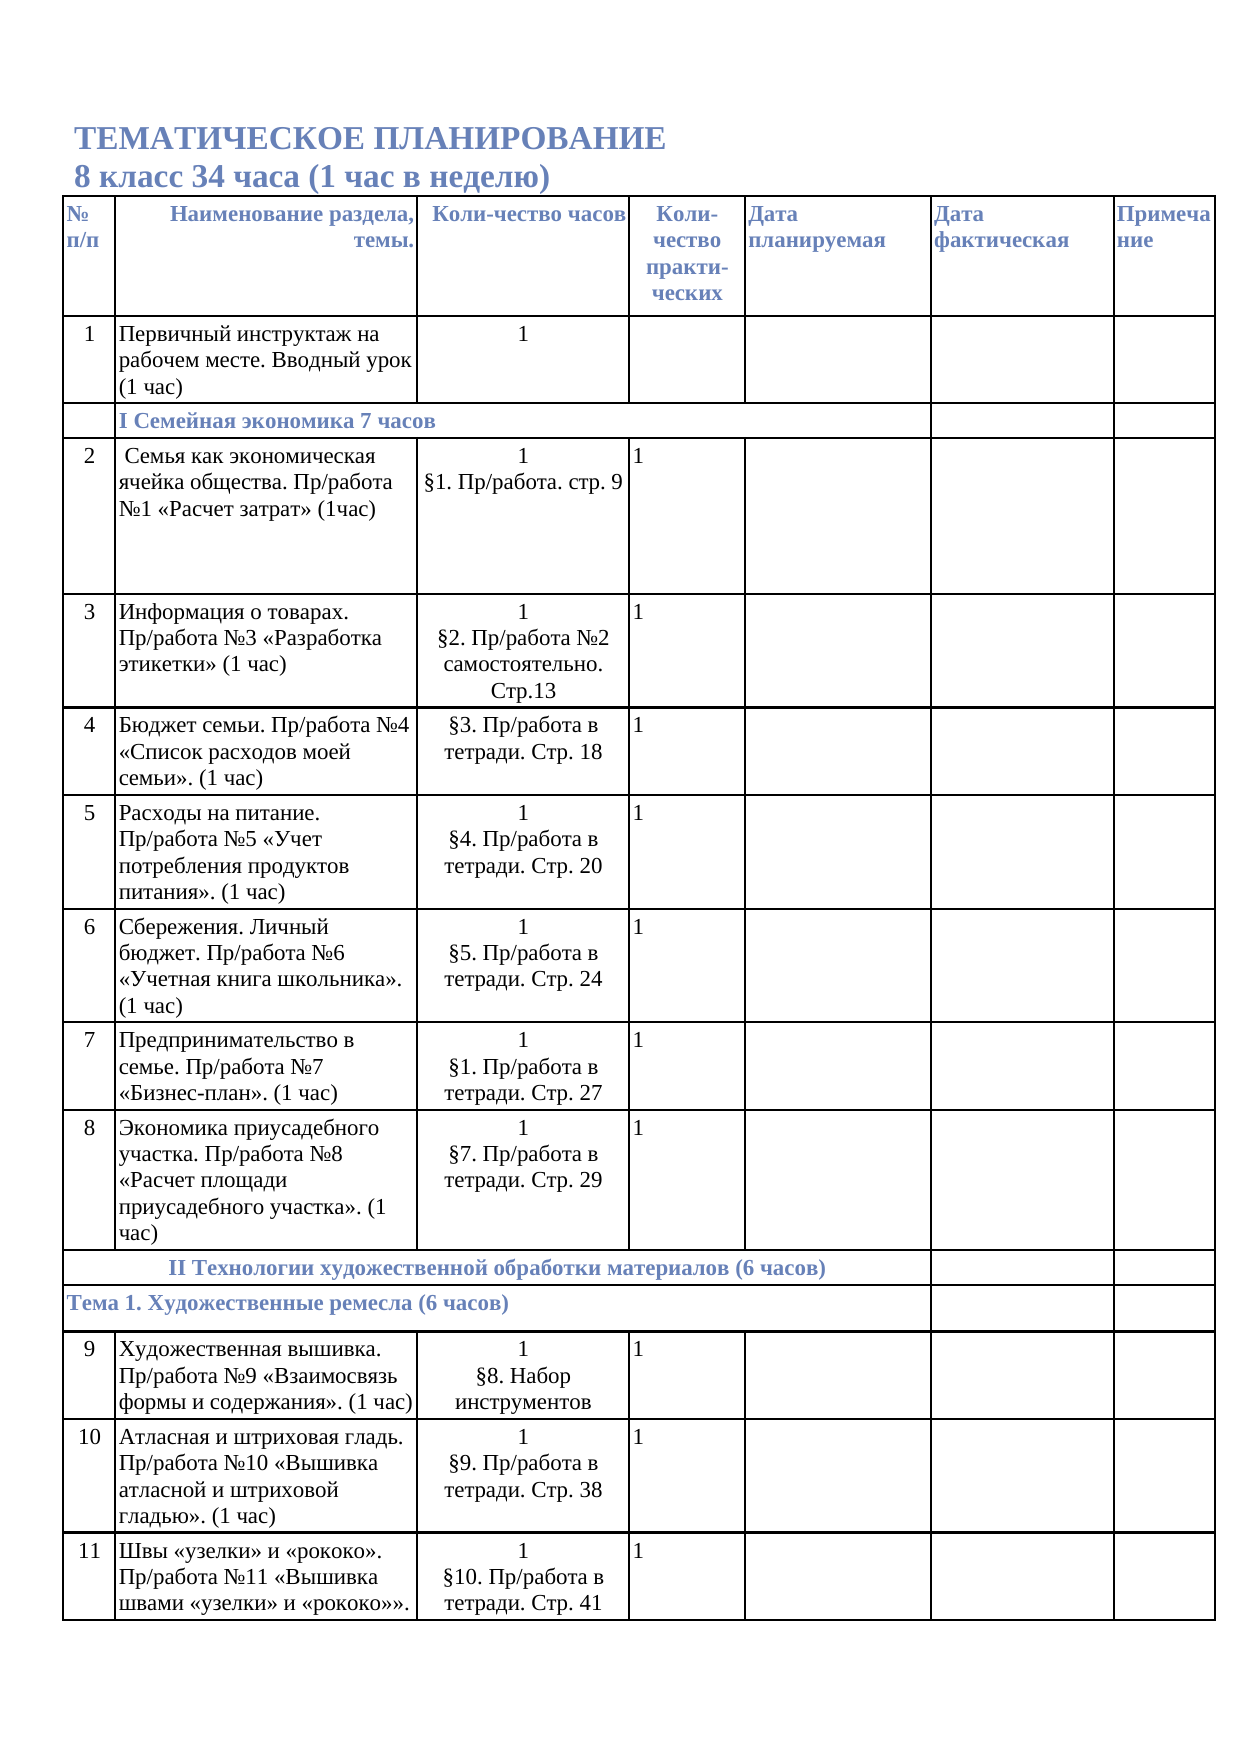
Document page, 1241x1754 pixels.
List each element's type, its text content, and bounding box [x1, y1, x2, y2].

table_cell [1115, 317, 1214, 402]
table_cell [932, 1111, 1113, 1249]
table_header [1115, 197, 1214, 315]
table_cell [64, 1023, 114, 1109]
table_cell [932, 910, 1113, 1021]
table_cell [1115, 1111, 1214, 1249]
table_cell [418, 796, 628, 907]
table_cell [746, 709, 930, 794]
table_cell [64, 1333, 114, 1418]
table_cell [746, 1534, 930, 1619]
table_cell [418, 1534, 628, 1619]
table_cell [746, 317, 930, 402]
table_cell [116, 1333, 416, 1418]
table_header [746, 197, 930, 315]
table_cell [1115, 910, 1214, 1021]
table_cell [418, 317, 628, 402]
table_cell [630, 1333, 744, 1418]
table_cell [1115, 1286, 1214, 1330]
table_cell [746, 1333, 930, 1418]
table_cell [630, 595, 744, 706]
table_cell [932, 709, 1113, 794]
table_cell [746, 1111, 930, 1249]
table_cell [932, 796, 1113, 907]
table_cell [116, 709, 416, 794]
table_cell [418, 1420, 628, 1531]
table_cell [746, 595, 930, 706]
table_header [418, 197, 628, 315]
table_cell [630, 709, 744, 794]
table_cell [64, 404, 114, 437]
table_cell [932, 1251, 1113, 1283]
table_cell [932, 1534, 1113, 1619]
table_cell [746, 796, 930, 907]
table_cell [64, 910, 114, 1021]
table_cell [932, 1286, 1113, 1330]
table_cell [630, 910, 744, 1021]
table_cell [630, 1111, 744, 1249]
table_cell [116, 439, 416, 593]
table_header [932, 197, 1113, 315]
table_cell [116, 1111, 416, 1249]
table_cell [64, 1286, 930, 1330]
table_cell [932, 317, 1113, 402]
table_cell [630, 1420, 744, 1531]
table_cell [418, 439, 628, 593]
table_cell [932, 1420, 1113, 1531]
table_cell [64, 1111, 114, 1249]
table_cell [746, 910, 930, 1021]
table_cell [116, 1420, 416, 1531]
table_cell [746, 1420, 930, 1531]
text 8 класс 34 часа (1 час в неделю) [74, 156, 1167, 195]
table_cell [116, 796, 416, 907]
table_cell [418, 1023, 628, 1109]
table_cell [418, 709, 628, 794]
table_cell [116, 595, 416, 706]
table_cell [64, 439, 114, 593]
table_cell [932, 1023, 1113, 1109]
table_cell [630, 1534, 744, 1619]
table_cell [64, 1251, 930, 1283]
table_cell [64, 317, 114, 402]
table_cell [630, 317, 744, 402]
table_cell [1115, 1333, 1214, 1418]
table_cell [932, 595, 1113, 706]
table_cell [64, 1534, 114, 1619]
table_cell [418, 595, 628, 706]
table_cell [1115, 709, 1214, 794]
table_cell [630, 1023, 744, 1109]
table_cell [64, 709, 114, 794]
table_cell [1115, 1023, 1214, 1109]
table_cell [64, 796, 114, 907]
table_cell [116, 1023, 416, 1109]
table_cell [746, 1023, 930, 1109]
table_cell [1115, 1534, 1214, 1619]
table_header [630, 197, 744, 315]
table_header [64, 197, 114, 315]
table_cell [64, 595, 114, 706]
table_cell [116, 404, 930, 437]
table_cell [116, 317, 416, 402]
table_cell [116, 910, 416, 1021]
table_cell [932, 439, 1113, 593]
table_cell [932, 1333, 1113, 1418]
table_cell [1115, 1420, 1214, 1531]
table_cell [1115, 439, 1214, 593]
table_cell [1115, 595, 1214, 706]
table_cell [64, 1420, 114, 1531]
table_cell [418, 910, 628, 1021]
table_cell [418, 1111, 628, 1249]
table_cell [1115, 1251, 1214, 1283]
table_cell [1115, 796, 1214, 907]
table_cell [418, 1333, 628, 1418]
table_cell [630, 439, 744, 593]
text ТЕМАТИЧЕСКОЕ ПЛАНИРОВАНИЕ [74, 118, 1167, 156]
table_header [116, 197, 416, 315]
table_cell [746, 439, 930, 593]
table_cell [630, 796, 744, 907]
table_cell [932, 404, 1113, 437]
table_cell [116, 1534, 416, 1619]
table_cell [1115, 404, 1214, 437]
